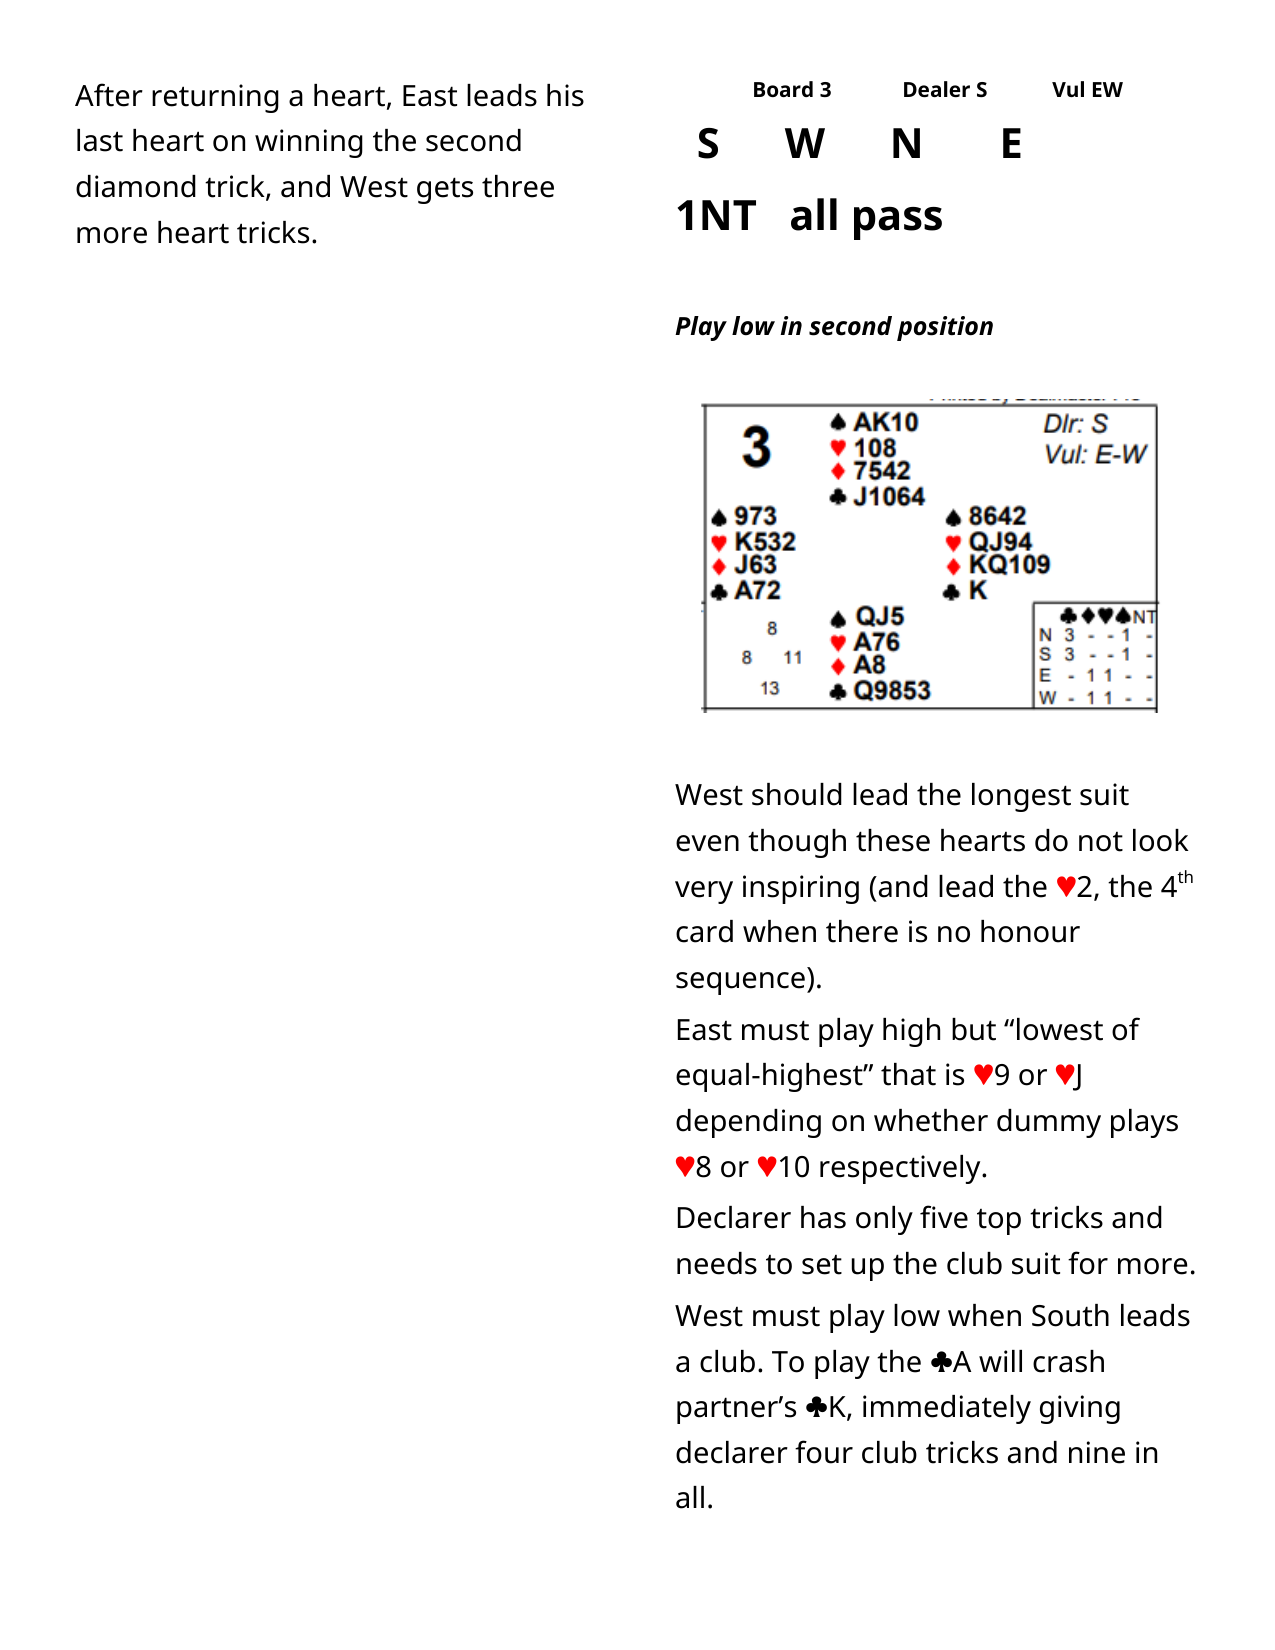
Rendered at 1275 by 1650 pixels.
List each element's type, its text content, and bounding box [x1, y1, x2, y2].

text Declarer has only five top tricks and needs to set up the club suit for more. [675, 1198, 1200, 1283]
text Board 3 Dealer S Vul EW [675, 75, 1200, 103]
text After returning a heart, East leads his last heart on winning the second diamond trick, and West gets three more heart tricks. [75, 75, 600, 252]
text East must play high but “lowest of equal-highest” that is 9 or J depending on whether dummy plays 8 or 10 respectively. [675, 1009, 1200, 1186]
text S W N E [675, 114, 1200, 171]
text Play low in second position [675, 309, 1200, 343]
picture [701, 399, 1174, 713]
text 1NT all pass [675, 185, 1200, 242]
text West must play low when South leads a club. To play the A will crash partner’s K, immediately giving declarer four club tricks and nine in all. [675, 1295, 1200, 1517]
text West should lead the longest suit even though these hearts do not look very inspiring (and lead the 2, the 4th card when there is no honour sequence). [675, 775, 1200, 997]
